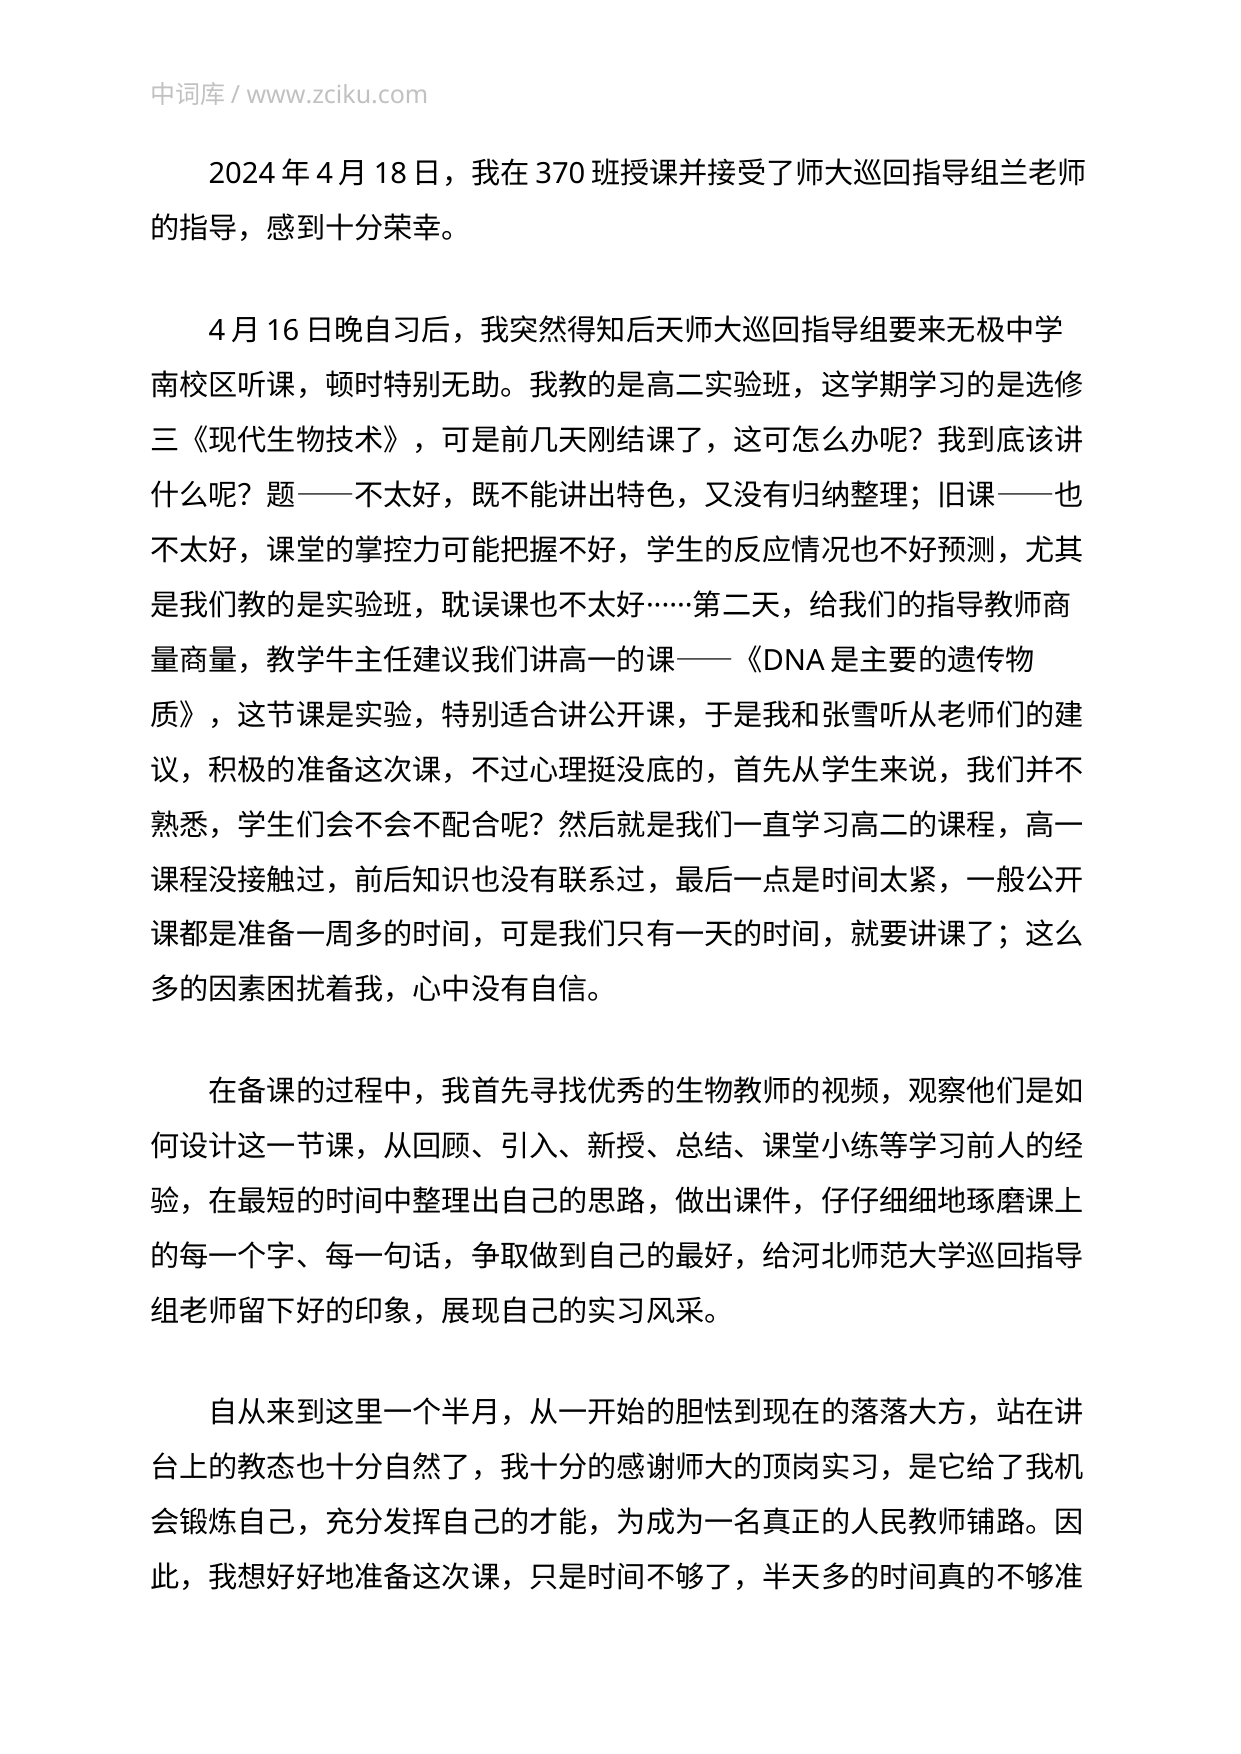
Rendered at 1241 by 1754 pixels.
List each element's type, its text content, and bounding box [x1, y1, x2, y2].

text 2024年4月18日，我在370班授课并接受了师大巡回指导组兰老师的指导，感到十分荣幸。 [150, 150, 1090, 247]
text 4月16日晚自习后，我突然得知后天师大巡回指导组要来无极中学南校区听课，顿时特别无助。我教的是高二实验班，这学期学习的是选修三《现代生物技术》，可是前几天刚结课了，这可怎么办呢？我到底该讲什么呢？题——不太好，既不能讲出特色，又没有归纳整理；旧课——也不太好，课堂的掌控力可能把握不好，学生的反应情况也不好预测，尤其是我们教的是实验班，耽误课也不太好······第二天，给我们的指导教师商量商量，教学牛主任建议我们讲高一的课——《DNA是主要的遗传物质》，这节课是实验，特别适合讲公开课，于是我和张雪听从老师们的建议，积极的准备这次课，不过心理挺没底的，首先从学生来说，我们并不熟悉，学生们会不会不配合呢？然后就是我们一直学习高二的课程，高一课程没接触过，前后知识也没有联系过，最后一点是时间太紧，一般公开课都是准备一周多的时间，可是我们只有一天的时间，就要讲课了；这么多的因素困扰着我，心中没有自信。 [150, 307, 1090, 1008]
text 在备课的过程中，我首先寻找优秀的生物教师的视频，观察他们是如何设计这一节课，从回顾、引入、新授、总结、课堂小练等学习前人的经验，在最短的时间中整理出自己的思路，做出课件，仔仔细细地琢磨课上的每一个字、每一句话，争取做到自己的最好，给河北师范大学巡回指导组老师留下好的印象，展现自己的实习风采。 [150, 1068, 1090, 1329]
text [150, 1389, 1090, 1596]
